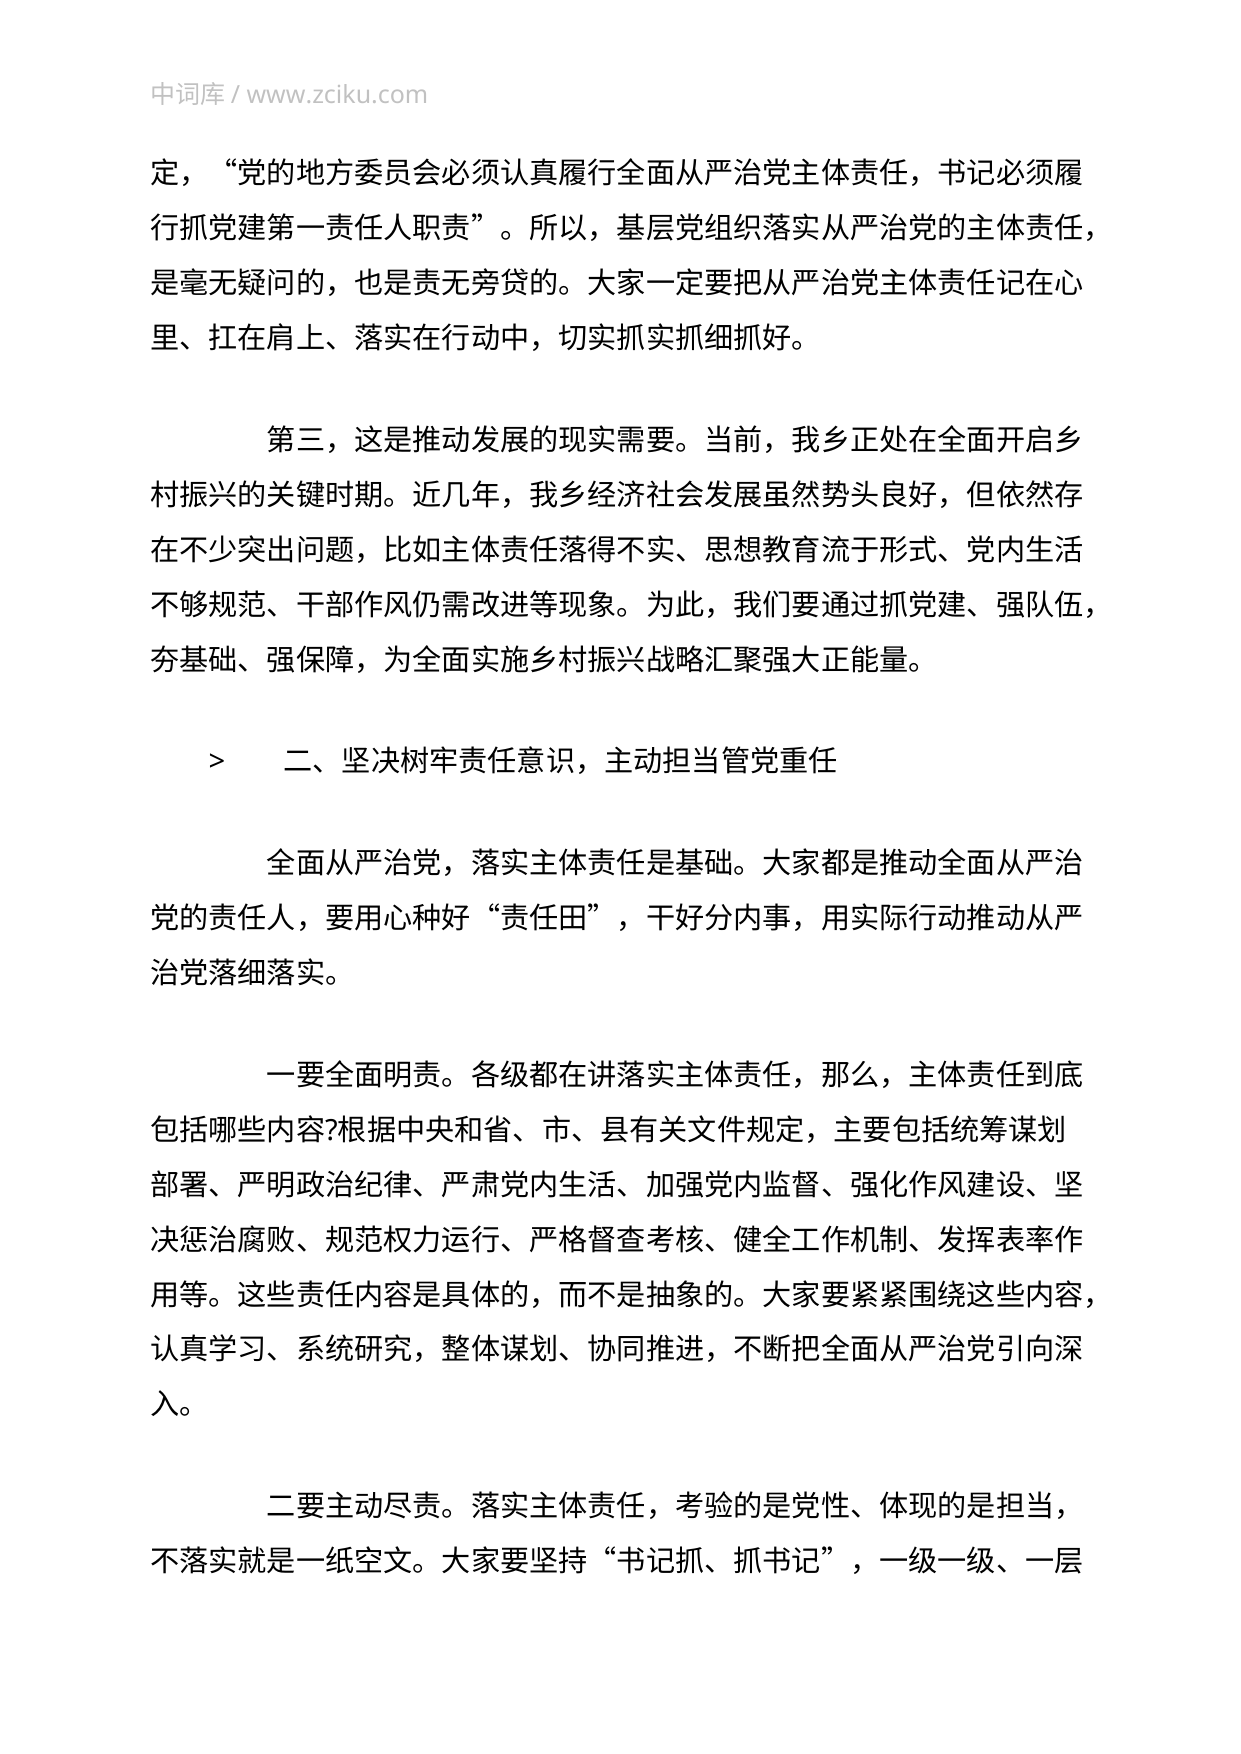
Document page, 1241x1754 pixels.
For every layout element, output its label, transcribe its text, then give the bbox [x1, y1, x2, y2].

text > 二、坚决树牢责任意识，主动担当管党重任 [150, 738, 1090, 780]
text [150, 150, 1090, 357]
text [150, 1483, 1090, 1580]
text 第三，这是推动发展的现实需要。当前，我乡正处在全面开启乡村振兴的关键时期。近几年，我乡经济社会发展虽然势头良好，但依然存在不少突出问题，比如主体责任落得不实、思想教育流于形式、党内生活不够规范、干部作风仍需改进等现象。为此，我们要通过抓党建、强队伍，夯基础、强保障，为全面实施乡村振兴战略汇聚强大正能量。 [150, 416, 1090, 678]
text 一要全面明责。各级都在讲落实主体责任，那么，主体责任到底包括哪些内容?根据中央和省、市、县有关文件规定，主要包括统筹谋划部署、严明政治纪律、严肃党内生活、加强党内监督、强化作风建设、坚决惩治腐败、规范权力运行、严格督查考核、健全工作机制、发挥表率作用等。这些责任内容是具体的，而不是抽象的。大家要紧紧围绕这些内容，认真学习、系统研究，整体谋划、协同推进，不断把全面从严治党引向深入。 [150, 1051, 1090, 1423]
text 全面从严治党，落实主体责任是基础。大家都是推动全面从严治党的责任人，要用心种好“责任田”，干好分内事，用实际行动推动从严治党落细落实。 [150, 840, 1090, 992]
